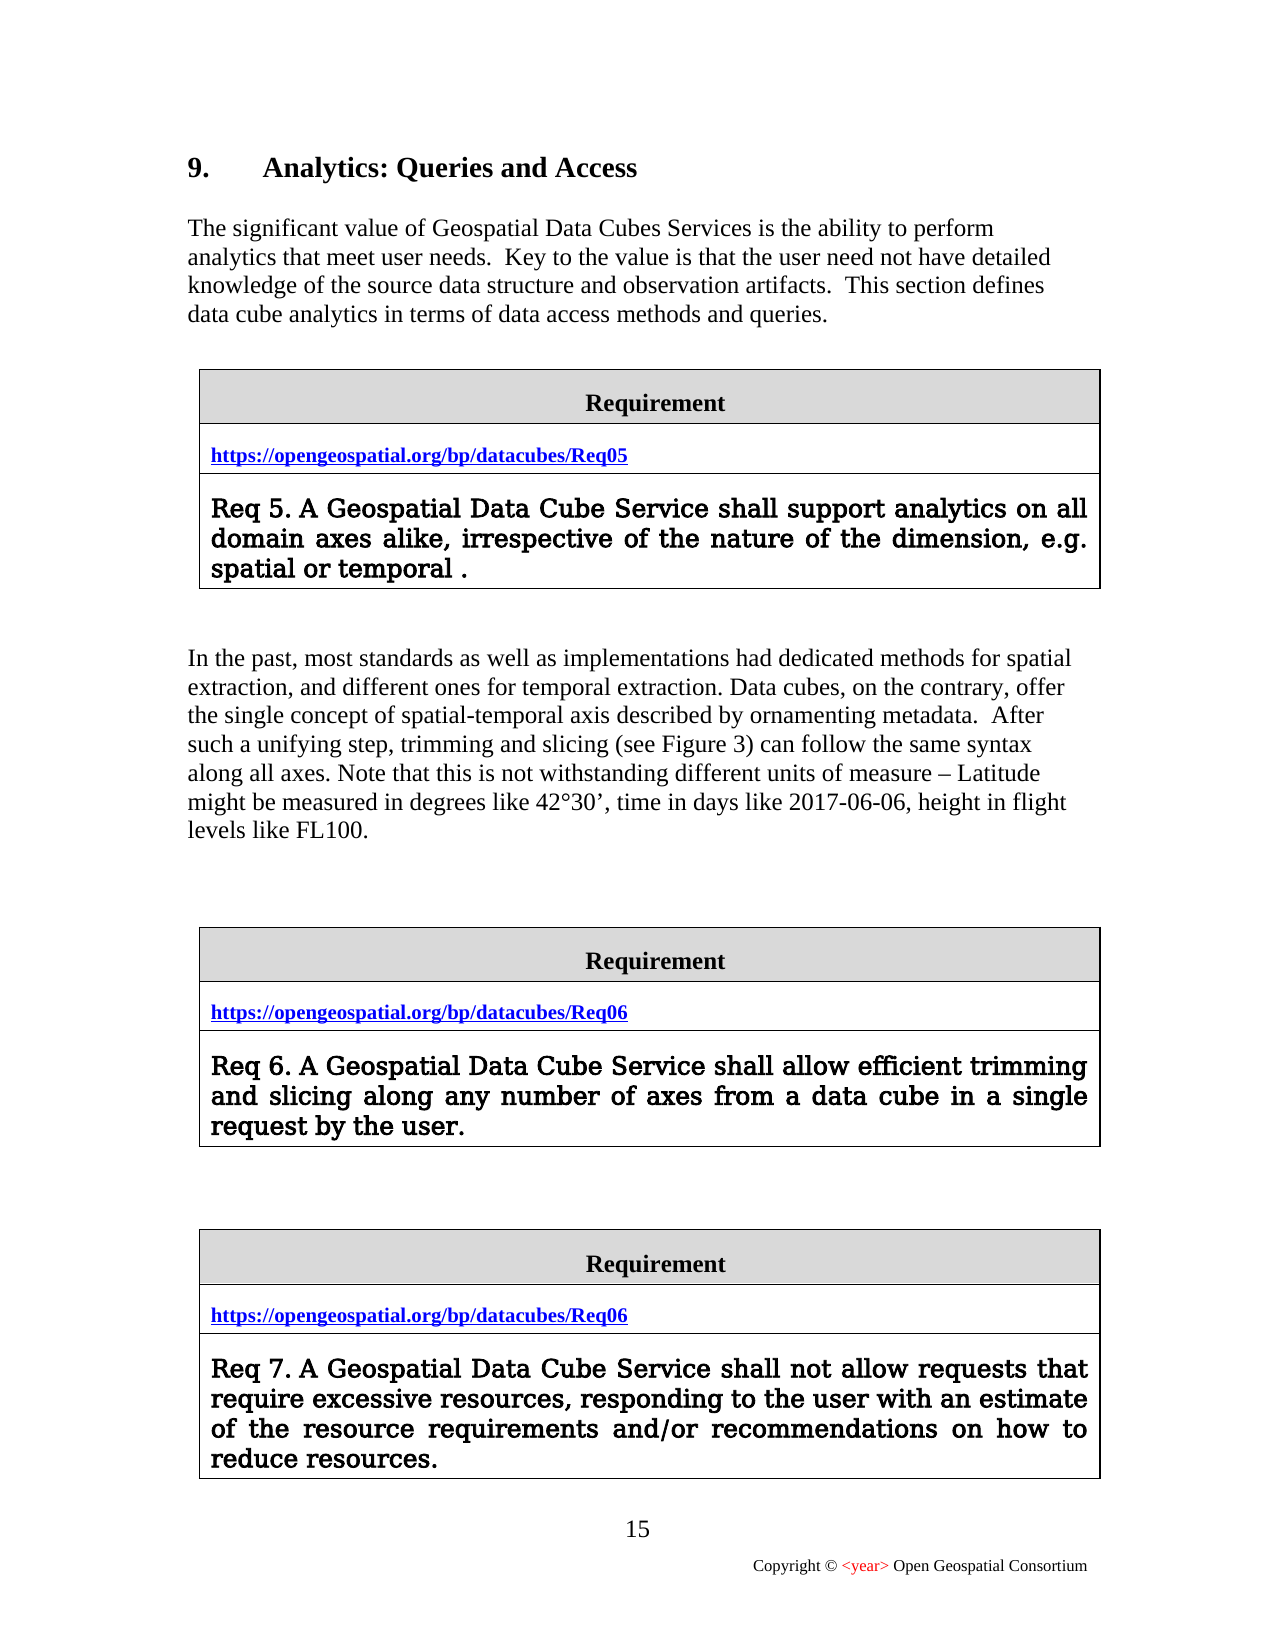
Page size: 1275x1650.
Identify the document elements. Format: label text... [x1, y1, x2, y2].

text In the past, most standards as well as implementations had dedicated methods for spatial extraction, and different ones for temporal extraction. Data cubes, on the contrary, offer the single concept of spatial-temporal axis described by ornamenting metadata. After such a unifying step, trimming and slicing (see Figure 3) can follow the same syntax along all axes. Note that this is not withstanding different units of measure – Latitude might be measured in degrees like 42°30’, time in days like 2017-06-06, height in flight levels like FL100. [187, 643, 1087, 844]
table_header Requirement [200, 928, 1099, 981]
text The significant value of Geospatial Data Cubes Services is the ability to perform analytics that meet user needs. Key to the value is that the user need not have detailed knowledge of the source data structure and observation artifacts. This section defines data cube analytics in terms of data access methods and queries. [187, 213, 1087, 328]
table_cell https://opengeospatial.org/bp/datacubes/Req06 [200, 1285, 1099, 1333]
table_header Requirement [200, 1230, 1099, 1283]
subtitle Analytics: Queries and Access [187, 150, 1087, 183]
table_cell A Geospatial Data Cube Service shall not allow requests that require excessive resources, responding to the user with an estimate of the resource requirements and/or recommendations on how to reduce resources. [200, 1334, 1099, 1478]
table_cell https://opengeospatial.org/bp/datacubes/Req05 [200, 424, 1099, 473]
table_cell A Geospatial Data Cube Service shall allow efficient trimming and slicing along any number of axes from a data cube in a single request by the user. [200, 1031, 1099, 1146]
table_header Requirement [200, 370, 1099, 423]
table_cell A Geospatial Data Cube Service shall support analytics on all domain axes alike, irrespective of the nature of the dimension, e.g. spatial or temporal . [200, 474, 1099, 588]
table_cell https://opengeospatial.org/bp/datacubes/Req06 [200, 982, 1099, 1030]
